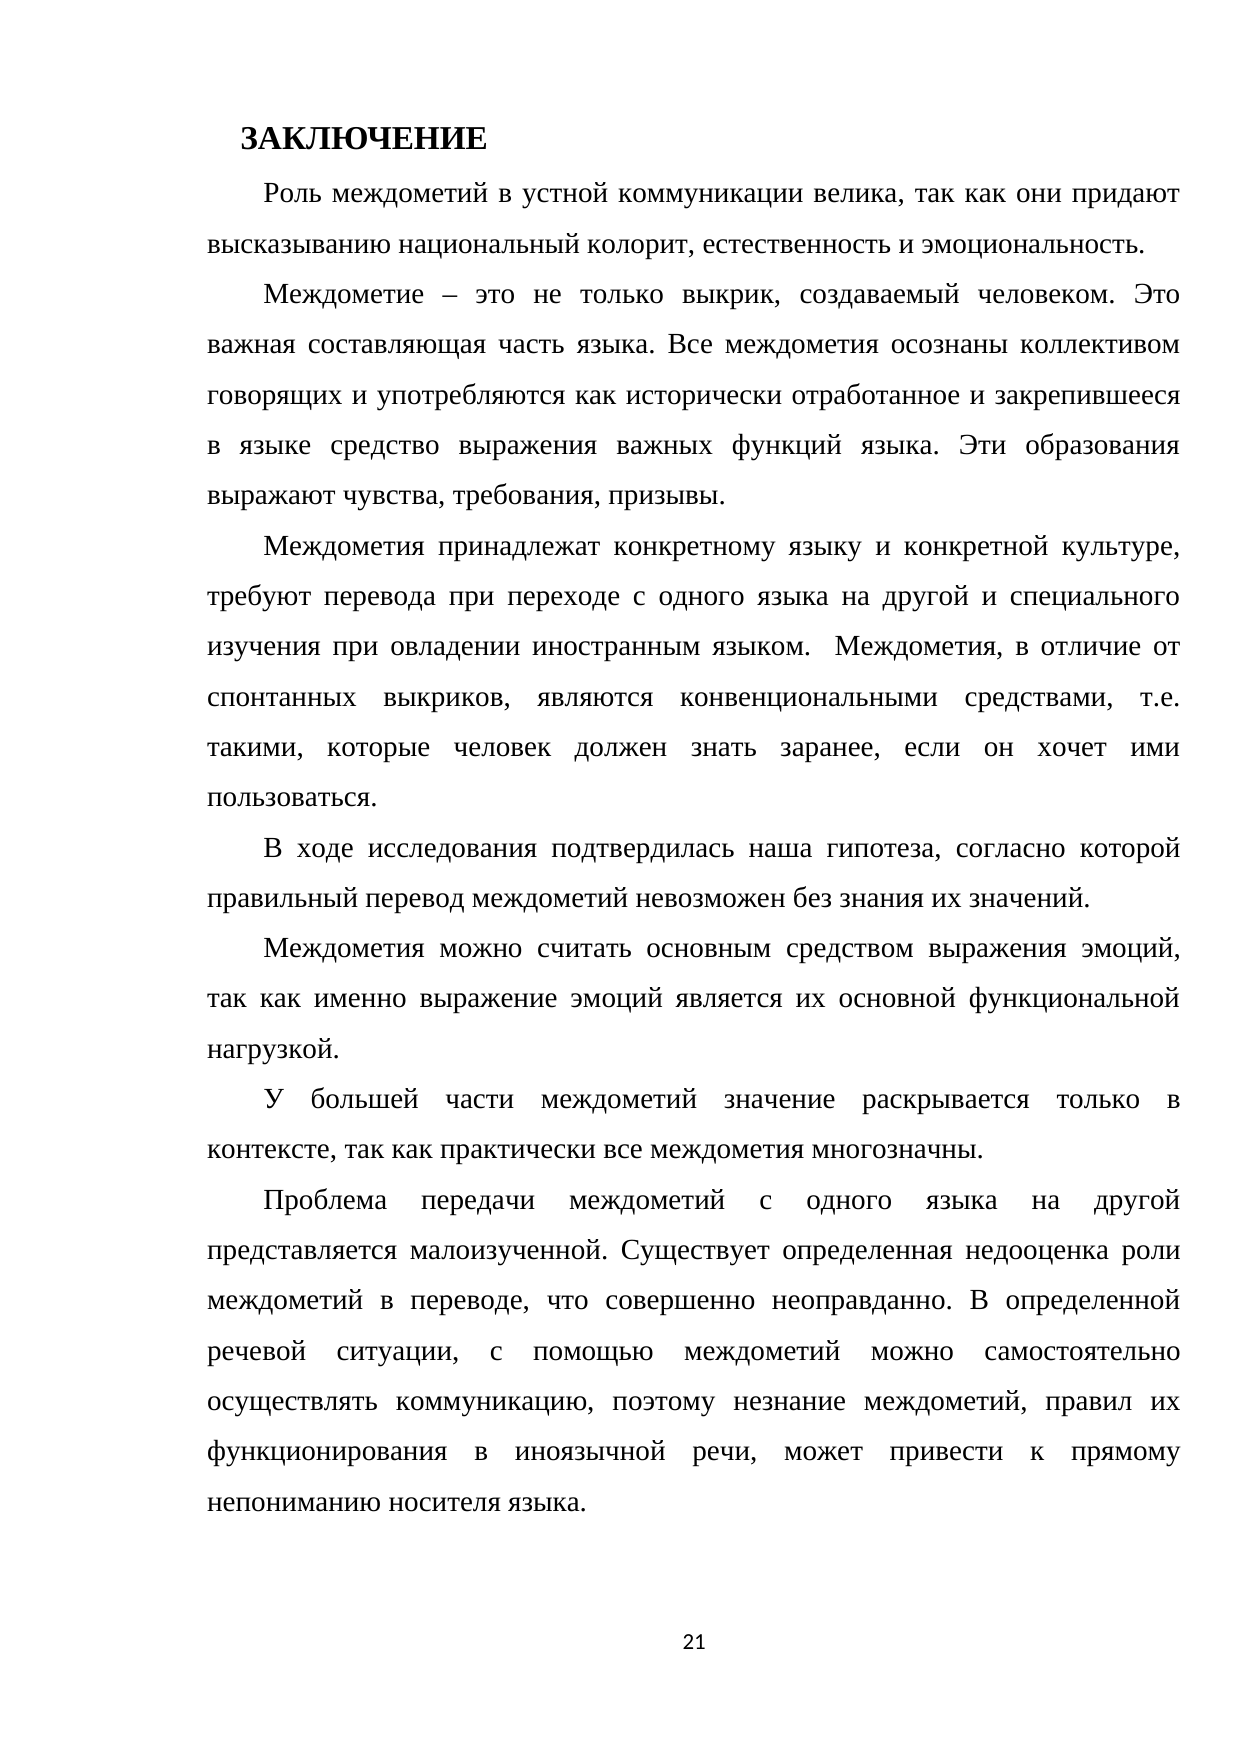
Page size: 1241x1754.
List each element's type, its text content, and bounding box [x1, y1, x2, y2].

text Междометие – это не только выкрик, создаваемый человеком. Это важная составляющая часть языка. Все междометия осознаны коллективом говорящих и употребляются как исторически отработанное и закрепившееся в языке средство выражения важных функций языка. Эти образования выражают чувства, требования, призывы. [207, 276, 1181, 511]
text В ходе исследования подтвердилась наша гипотеза, согласно которой правильный перевод междометий невозможен без знания их значений. [207, 830, 1181, 913]
text Междометия можно считать основным средством выражения эмоций, так как именно выражение эмоций является их основной функциональной нагрузкой. [207, 930, 1181, 1064]
subtitle ЗАКЛЮЧЕНИЕ [207, 118, 1181, 156]
text Проблема передачи междометий с одного языка на другой представляется малоизученной. Существует определенная недооценка роли междометий в переводе, что совершенно неоправданно. В определенной речевой ситуации, с помощью междометий можно самостоятельно осуществлять коммуникацию, поэтому незнание междометий, правил их функционирования в иноязычной речи, может привести к прямому непониманию носителя языка. [207, 1182, 1181, 1517]
text Роль междометий в устной коммуникации велика, так как они придают высказыванию национальный колорит, естественность и эмоциональность. [207, 176, 1181, 259]
text Междометия принадлежат конкретному языку и конкретной культуре, требуют перевода при переходе с одного языка на другой и специального изучения при овладении иностранным языком. Междометия, в отличие от спонтанных выкриков, являются конвенциональными средствами, т.е. такими, которые человек должен знать заранее, если он хочет ими пользоваться. [207, 528, 1181, 813]
text У большей части междометий значение раскрывается только в контексте, так как практически все междометия многозначны. [207, 1081, 1181, 1165]
